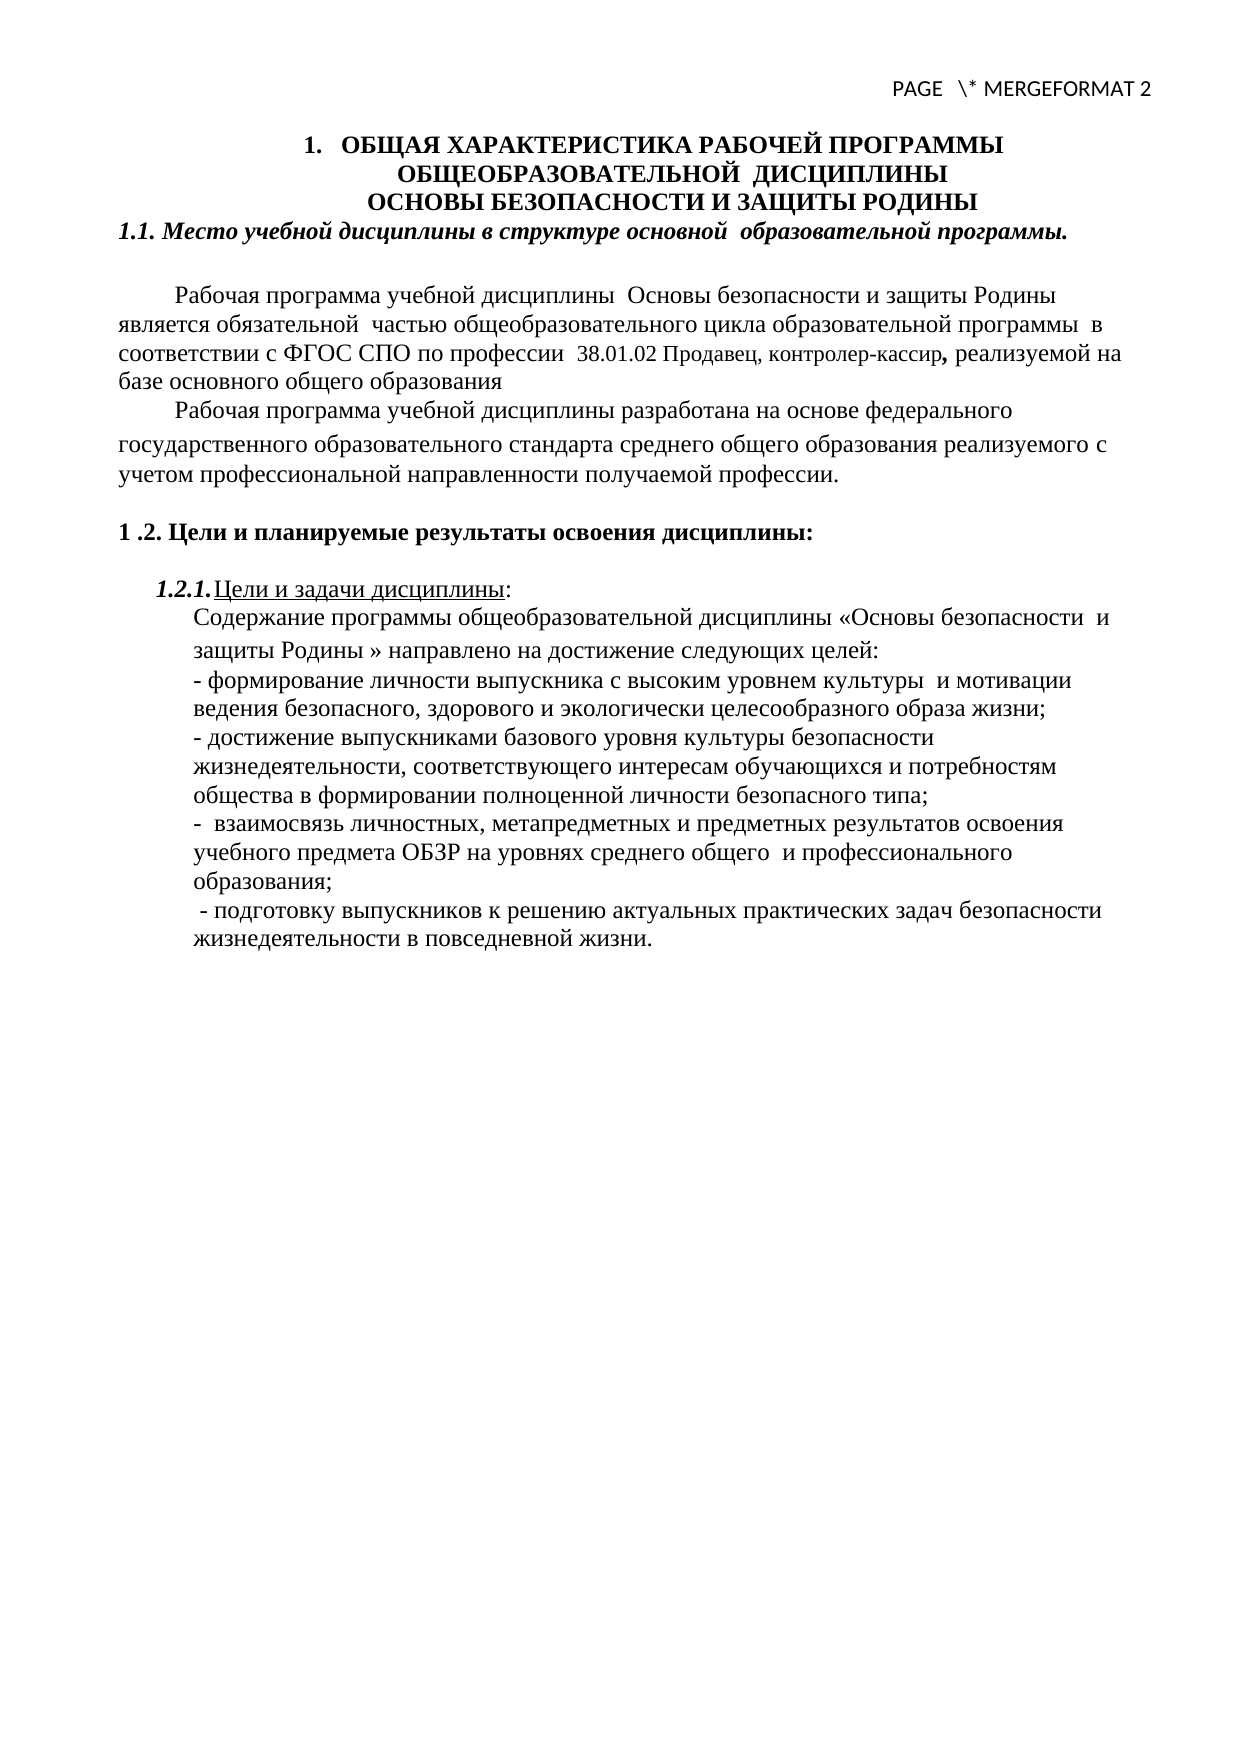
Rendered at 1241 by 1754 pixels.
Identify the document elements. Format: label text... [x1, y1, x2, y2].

text Рабочая программа учебной дисциплины разработана на основе федерального государственного образовательного стандарта среднего общего образования реализуемого с учетом профессиональной направленности получаемой профессии. [118, 395, 1152, 488]
list ОБЩАЯ ХАРАКТЕРИСТИКА РАБОЧЕЙ ПРОГРАММЫ [156, 130, 1152, 159]
list - взаимосвязь личностных, метапредметных и предметных результатов освоения учебного предмета ОБЗР на уровнях среднего общего и профессионального образования; [193, 808, 1152, 895]
text 1 .2. Цели и планируемые результаты освоения дисциплины: [118, 517, 1152, 546]
list ОСНОВЫ БЕЗОПАСНОСТИ И ЗАЩИТЫ РОДИНЫ [193, 187, 1152, 216]
list Цели и задачи дисциплины: [156, 574, 1152, 602]
list - подготовку выпускников к решению актуальных практических задач безопасности жизнедеятельности в повседневной жизни. [193, 895, 1152, 952]
list - достижение выпускниками базового уровня культуры безопасности жизнедеятельности, соответствующего интересам обучающихся и потребностям общества в формировании полноценной личности безопасного типа; [193, 722, 1152, 808]
text 1.1. Место учебной дисциплины в структуре основной образовательной программы. [118, 216, 1152, 245]
list - формирование личности выпускника с высоким уровнем культуры и мотивации ведения безопасного, здорового и экологически целесообразного образа жизни; [193, 665, 1152, 722]
list Содержание программы общеобразовательной дисциплины «Основы безопасности и защиты Родины » направлено на достижение следующих целей: [193, 602, 1152, 665]
text Рабочая программа учебной дисциплины Основы безопасности и защиты Родины является обязательной частью общеобразовательного цикла образовательной программы в соответствии с ФГОС СПО по профессии 38.01.02 Продавец, контролер-кассир, реализуемой на базе основного общего образования [118, 280, 1152, 395]
list ОБЩЕОБРАЗОВАТЕЛЬНОЙ ДИСЦИПЛИНЫ [193, 159, 1152, 187]
